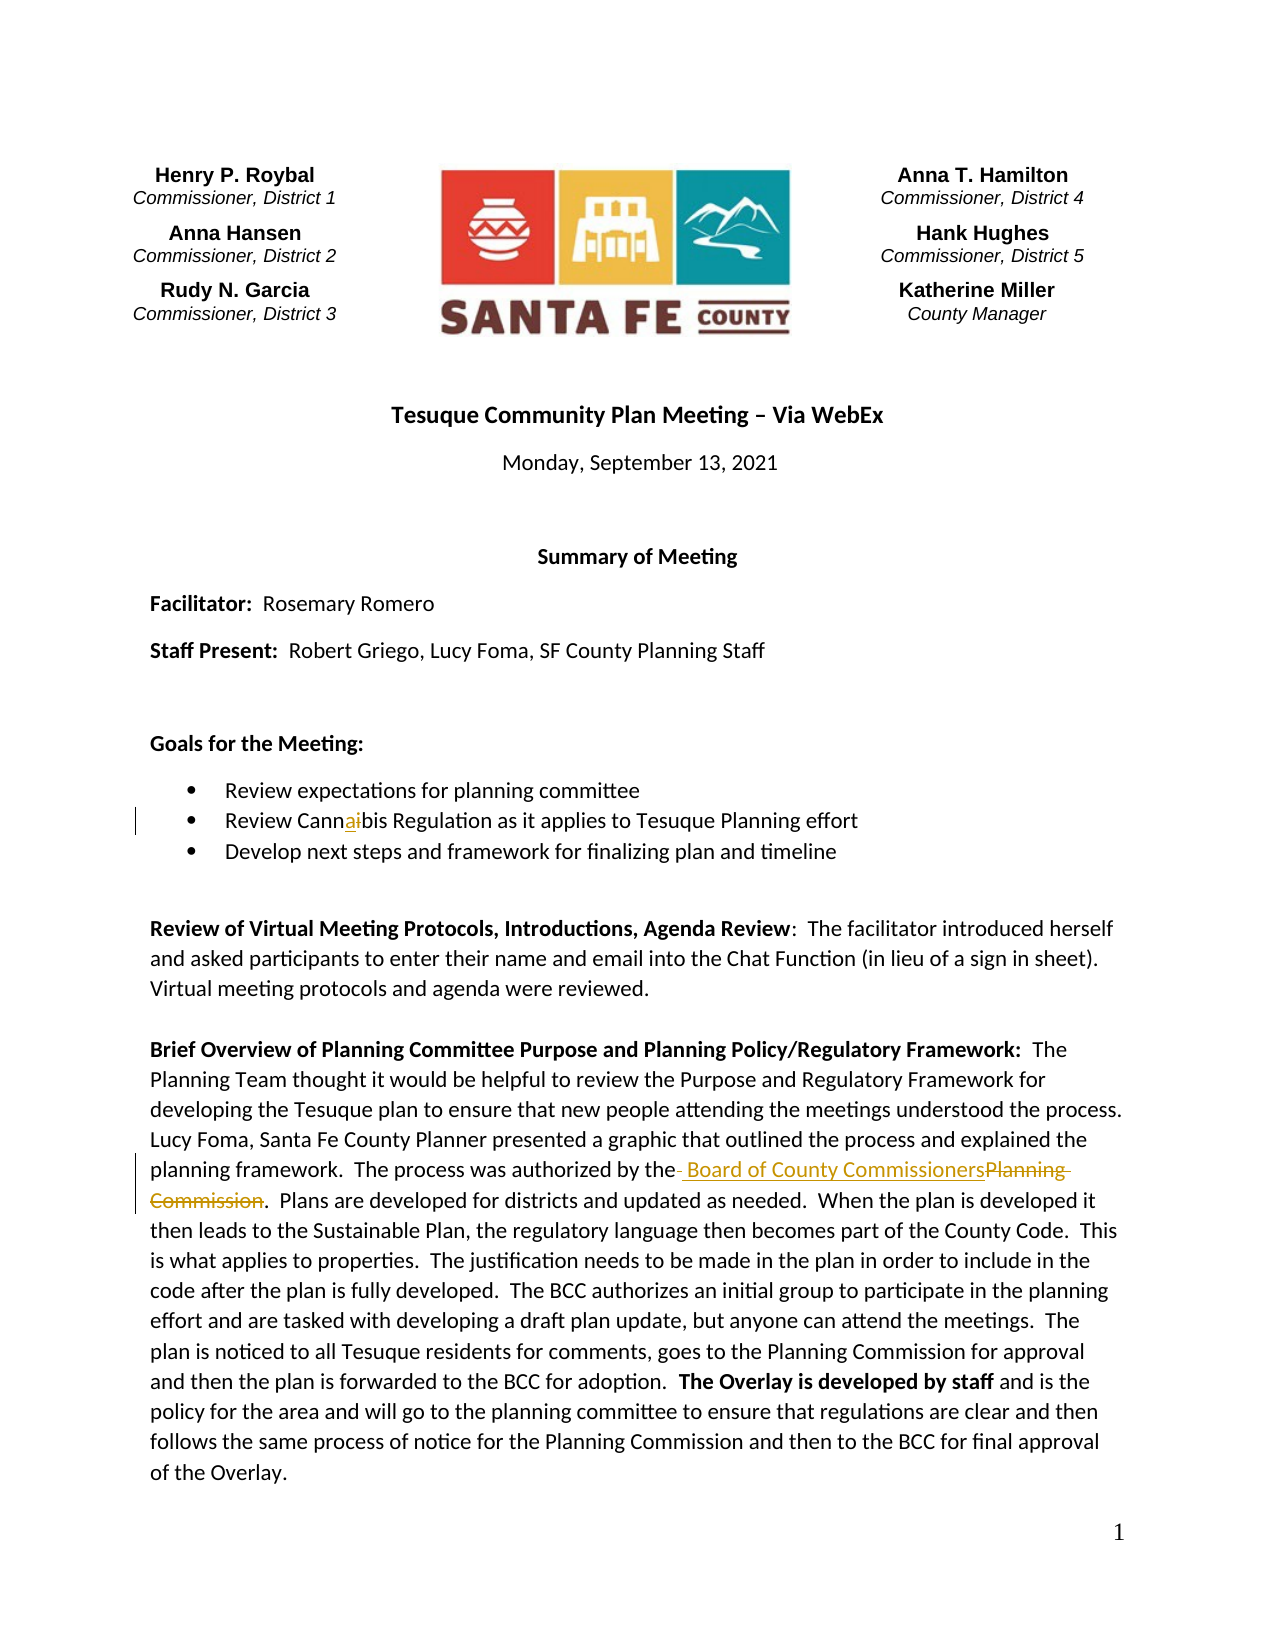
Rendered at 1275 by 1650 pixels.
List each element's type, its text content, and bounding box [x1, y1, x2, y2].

table_header Anna T. Hamilton Commissioner, District 4 [833, 164, 1112, 215]
list Develop next steps and framework for finalizing plan and timeline [187, 837, 1125, 865]
text Facilitator: Rosemary Romero [150, 589, 1125, 617]
text Staff Present: Robert Griego, Lucy Foma, SF County Planning Staff [150, 636, 1125, 664]
text Review of Virtual Meeting Protocols, Introductions, Agenda Review: The facilitator introduced herself and asked participants to enter their name and email into the Chat Function (in lieu of a sign in sheet). Virtual meeting protocols and agenda were reviewed. [150, 914, 1125, 1002]
table_header [388, 164, 833, 339]
text Summary of Meeting [150, 542, 1125, 570]
text Brief Overview of Planning Committee Purpose and Planning Policy/Regulatory Framework: The Planning Team thought it would be helpful to review the Purpose and Regulatory Framework for developing the Tesuque plan to ensure that new people attending the meetings understood the process. Lucy Foma, Santa Fe County Planner presented a graphic that outlined the process and explained the planning framework. The process was authorized by the. Plans are developed for districts and updated as needed. When the plan is developed it then leads to the Sustainable Plan, the regulatory language then becomes part of the County Code. This is what applies to properties. The justification needs to be made in the plan in order to include in the code after the plan is fully developed. The BCC authorizes an initial group to participate in the planning effort and are tasked with developing a draft plan update, but anyone can attend the meetings. The plan is noticed to all Tesuque residents for comments, goes to the Planning Commission for approval and then the plan is forwarded to the BCC for adoption. The Overlay is developed by staff and is the policy for the area and will go to the planning committee to ensure that regulations are clear and then follows the same process of notice for the Planning Commission and then to the BCC for final approval of the Overlay. [150, 1035, 1125, 1486]
text Goals for the Meeting: [150, 729, 1125, 758]
list Review Cannbis Regulation as it applies to Tesuque Planning effort [187, 807, 1125, 835]
picture [438, 163, 792, 337]
table_cell Hank Hughes Commissioner, District 5 [833, 215, 1112, 272]
table_cell Rudy N. Garcia Commissioner, District 3 [113, 273, 388, 339]
table_header Henry P. Roybal Commissioner, District 1 [113, 164, 388, 215]
text Monday, September 13, 2021 [150, 448, 1125, 476]
table_cell Katherine Miller County Manager [833, 273, 1112, 339]
table_cell Anna Hansen Commissioner, District 2 [113, 215, 388, 272]
text Tesuque Community Plan Meeting – Via WebEx [150, 399, 1125, 429]
list Review expectations for planning committee [187, 776, 1125, 804]
